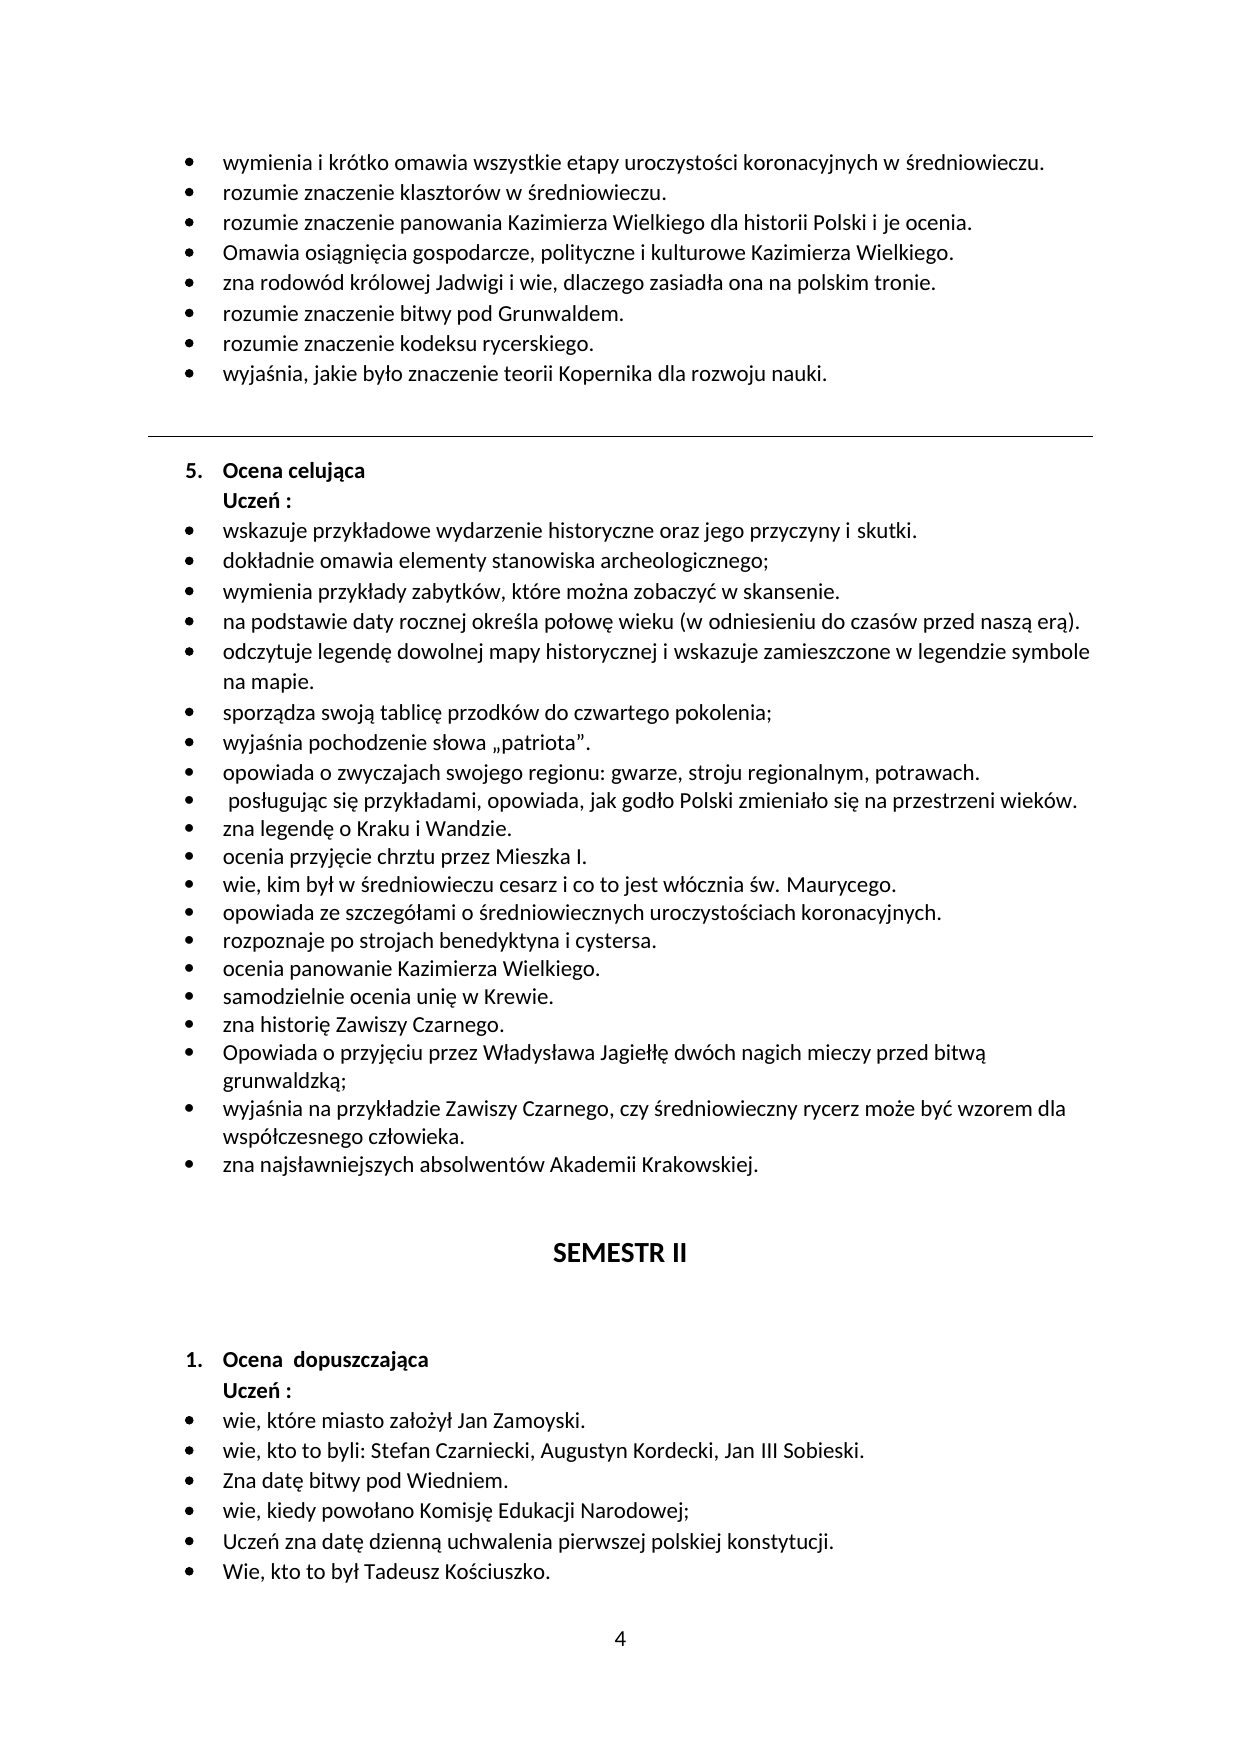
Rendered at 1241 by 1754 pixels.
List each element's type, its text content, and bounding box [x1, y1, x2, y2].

list wyjaśnia, jakie było znaczenie teorii Kopernika dla rozwoju nauki. [185, 359, 1093, 387]
list rozumie znaczenie klasztorów w średniowieczu. [185, 178, 1093, 206]
list rozumie znaczenie kodeksu rycerskiego. [185, 329, 1093, 357]
list Omawia osiągnięcia gospodarcze, polityczne i kulturowe Kazimierza Wielkiego. [185, 238, 1093, 266]
list rozumie znaczenie bitwy pod Grunwaldem. [185, 299, 1093, 327]
list posługując się przykładami, opowiada, jak godło Polski zmieniało się na przestrzeni wieków. [185, 786, 1093, 814]
list wie, które miasto założył Jan Zamoyski. [185, 1406, 1093, 1434]
list wymienia i krótko omawia wszystkie etapy uroczystości koronacyjnych w średniowieczu. [185, 148, 1093, 176]
list zna legendę o Kraku i Wandzie. [185, 814, 1093, 842]
list na podstawie daty rocznej określa połowę wieku (w odniesieniu do czasów przed naszą erą). [185, 607, 1093, 635]
list wyjaśnia pochodzenie słowa „patriota”. [185, 728, 1093, 756]
text SEMESTR II [148, 1234, 1093, 1270]
list samodzielnie ocenia unię w Krewie. [185, 982, 1093, 1010]
list zna rodowód królowej Jadwigi i wie, dlaczego zasiadła ona na polskim tronie. [185, 268, 1093, 296]
list wskazuje przykładowe wydarzenie historyczne oraz jego przyczyny i skutki. [185, 516, 1093, 544]
list Uczeń : [223, 1376, 1093, 1404]
list opowiada o zwyczajach swojego regionu: gwarze, stroju regionalnym, potrawach. [185, 758, 1093, 786]
list sporządza swoją tablicę przodków do czwartego pokolenia; [185, 698, 1093, 726]
list Uczeń zna datę dzienną uchwalenia pierwszej polskiej konstytucji. [185, 1527, 1093, 1555]
list Ocena celująca [185, 456, 1093, 484]
list Zna datę bitwy pod Wiedniem. [185, 1466, 1093, 1494]
list rozpoznaje po strojach benedyktyna i cystersa. [185, 926, 1093, 954]
list Ocena dopuszczająca [185, 1346, 1093, 1373]
list Uczeń : [223, 486, 1093, 514]
list zna najsławniejszych absolwentów Akademii Krakowskiej. [185, 1150, 1093, 1178]
list wymienia przykłady zabytków, które można zobaczyć w skansenie. [185, 577, 1093, 605]
list dokładnie omawia elementy stanowiska archeologicznego; [185, 547, 1093, 574]
list wie, kto to byli: Stefan Czarniecki, Augustyn Kordecki, Jan III Sobieski. [185, 1436, 1093, 1464]
list zna historię Zawiszy Czarnego. [185, 1010, 1093, 1038]
list Wie, kto to był Tadeusz Kościuszko. [185, 1557, 1093, 1585]
list odczytuje legendę dowolnej mapy historycznej i wskazuje zamieszczone w legendzie symbole na mapie. [185, 637, 1093, 695]
list wie, kim był w średniowieczu cesarz i co to jest włócznia św. Maurycego. [185, 870, 1093, 898]
list rozumie znaczenie panowania Kazimierza Wielkiego dla historii Polski i je ocenia. [185, 208, 1093, 236]
list ocenia panowanie Kazimierza Wielkiego. [185, 954, 1093, 982]
list wie, kiedy powołano Komisję Edukacji Narodowej; [185, 1497, 1093, 1524]
list Opowiada o przyjęciu przez Władysława Jagiełłę dwóch nagich mieczy przed bitwą grunwaldzką; [185, 1038, 1093, 1094]
list opowiada ze szczegółami o średniowiecznych uroczystościach koronacyjnych. [185, 898, 1093, 926]
list ocenia przyjęcie chrztu przez Mieszka I. [185, 842, 1093, 870]
list wyjaśnia na przykładzie Zawiszy Czarnego, czy średniowieczny rycerz może być wzorem dla współczesnego człowieka. [185, 1094, 1093, 1150]
